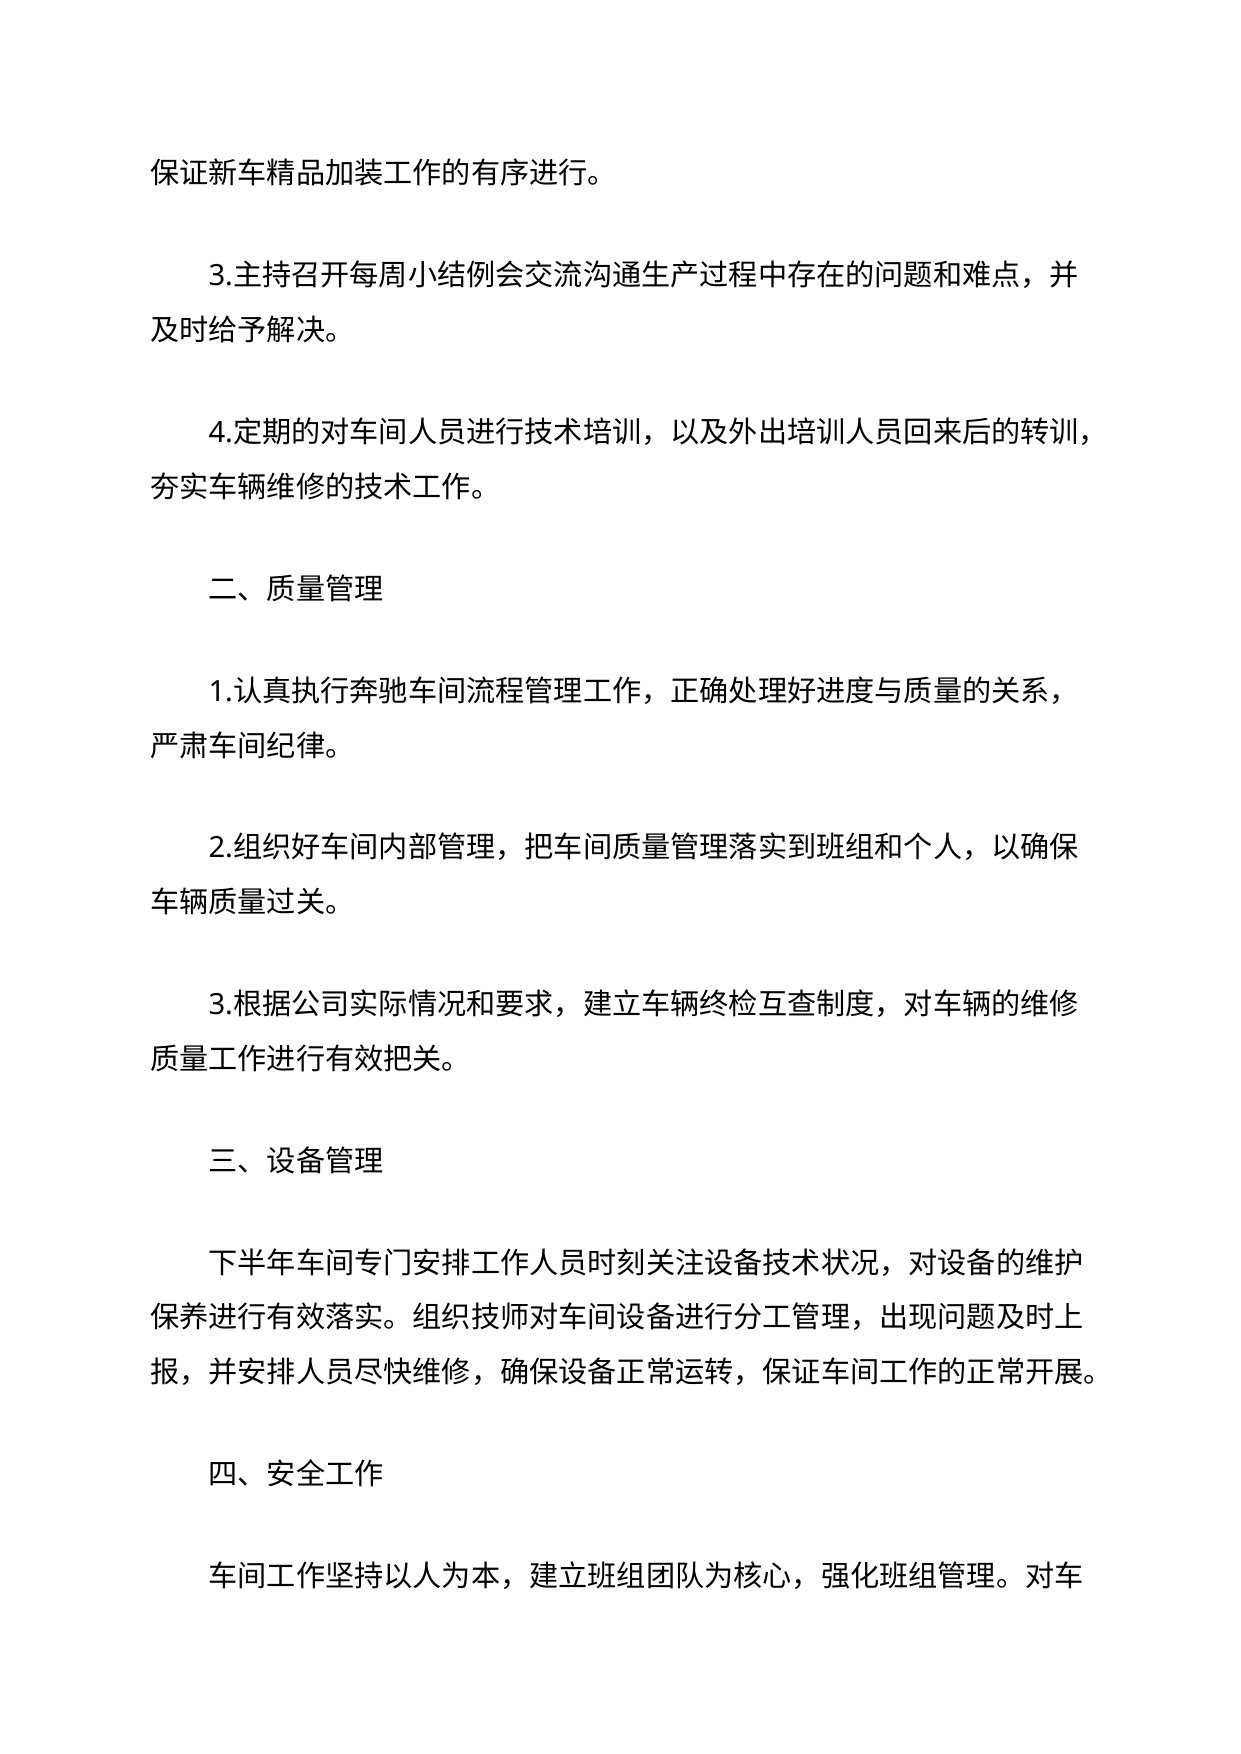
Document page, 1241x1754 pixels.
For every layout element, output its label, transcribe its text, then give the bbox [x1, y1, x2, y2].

text 1.认真执行奔驰车间流程管理工作，正确处理好进度与质量的关系，严肃车间纪律。 [150, 667, 1090, 764]
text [150, 1552, 1090, 1595]
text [150, 150, 1090, 192]
text 4.定期的对车间人员进行技术培训，以及外出培训人员回来后的转训，夯实车辆维修的技术工作。 [150, 408, 1090, 506]
text 二、质量管理 [150, 565, 1090, 608]
text 三、设备管理 [150, 1137, 1090, 1180]
text 3.根据公司实际情况和要求，建立车辆终检互查制度，对车辆的维修质量工作进行有效把关。 [150, 981, 1090, 1078]
text 2.组织好车间内部管理，把车间质量管理落实到班组和个人，以确保车辆质量过关。 [150, 824, 1090, 921]
text 3.主持召开每周小结例会交流沟通生产过程中存在的问题和难点，并及时给予解决。 [150, 252, 1090, 349]
text 下半年车间专门安排工作人员时刻关注设备技术状况，对设备的维护保养进行有效落实。组织技师对车间设备进行分工管理，出现问题及时上报，并安排人员尽快维修，确保设备正常运转，保证车间工作的正常开展。 [150, 1239, 1090, 1391]
text 四、安全工作 [150, 1451, 1090, 1493]
